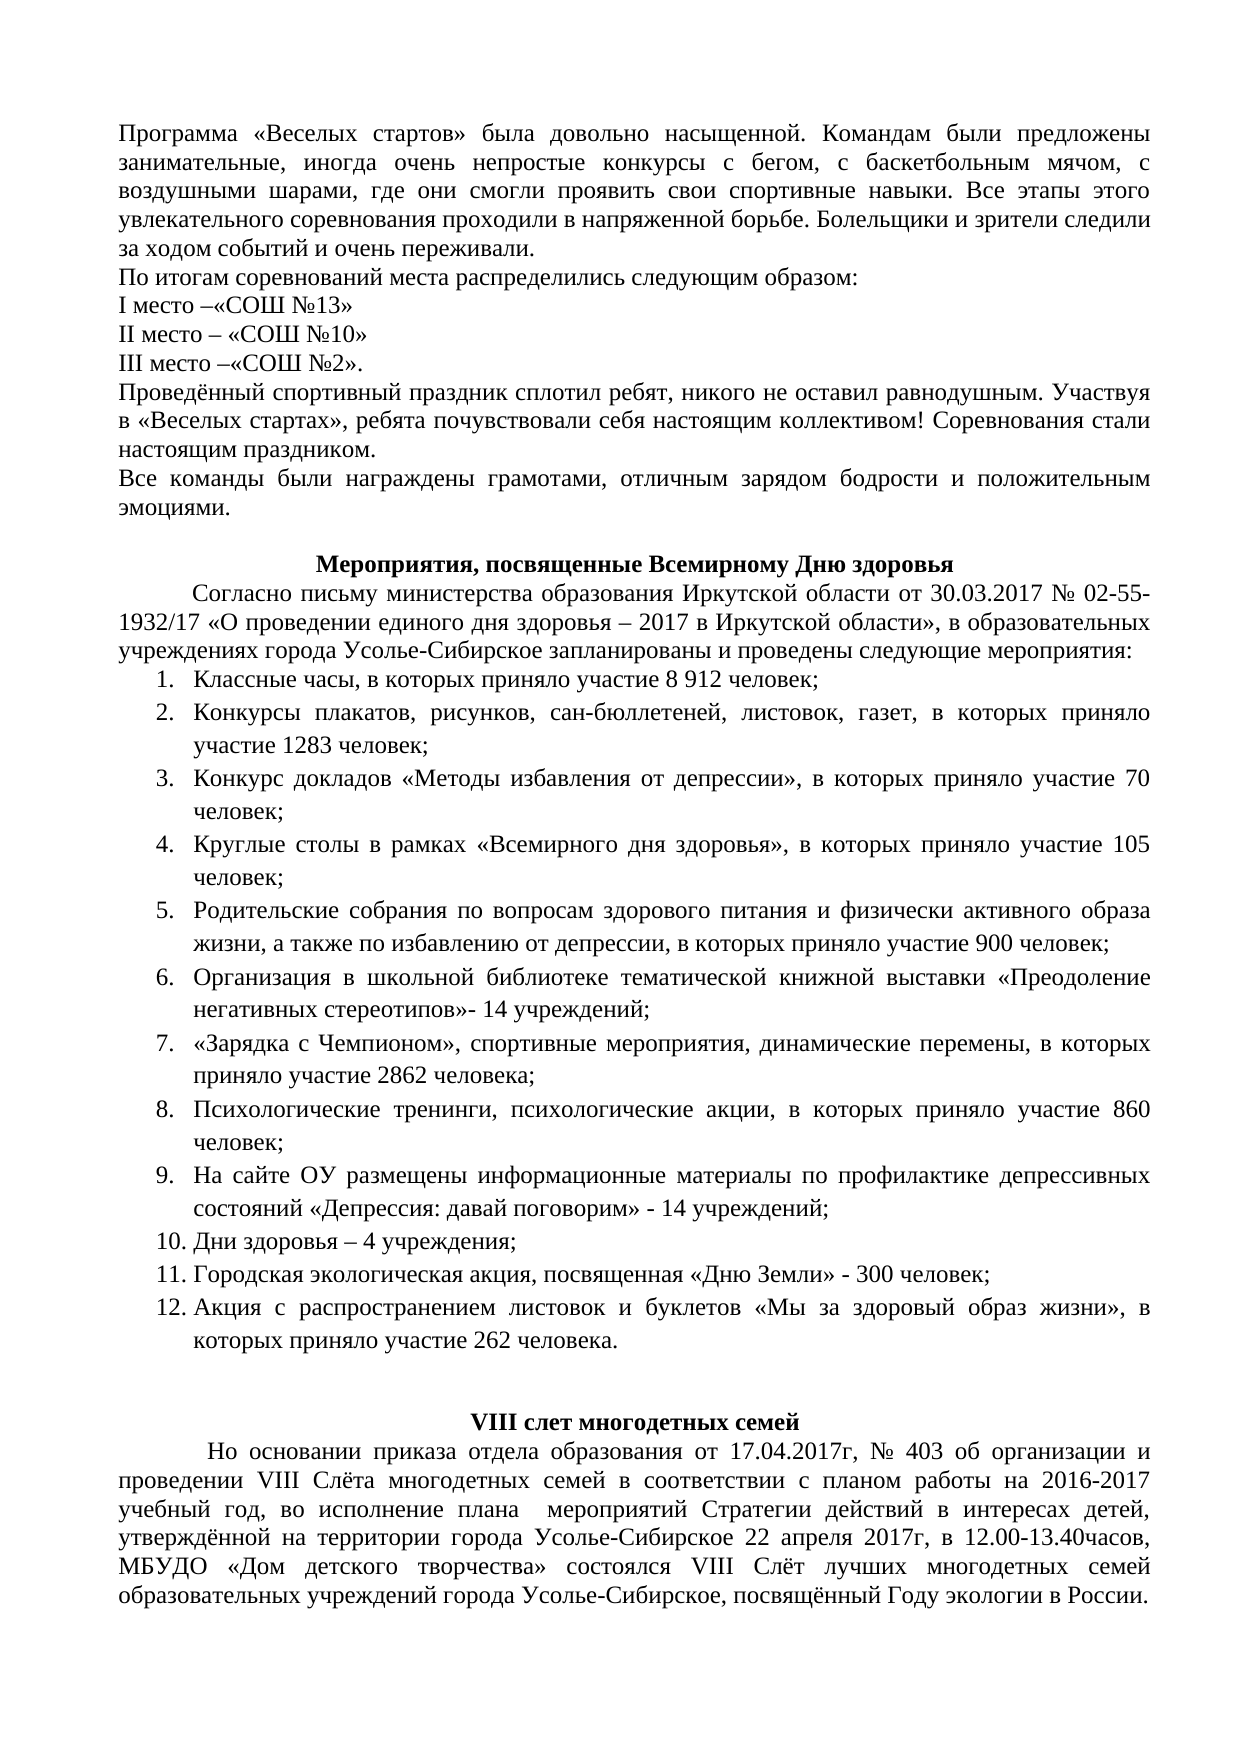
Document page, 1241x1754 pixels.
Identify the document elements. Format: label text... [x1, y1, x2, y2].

text Мероприятия, посвященные Всемирному Дню здоровья [118, 549, 1152, 578]
list Круглые столы в рамках «Всемирного дня здоровья», в которых приняло участие 105 человек; [156, 829, 1152, 891]
list «Зарядка с Чемпионом», спортивные мероприятия, динамические перемены, в которых приняло участие 2862 человека; [156, 1028, 1152, 1089]
list Конкурсы плакатов, рисунков, сан-бюллетеней, листовок, газет, в которых приняло участие 1283 человек; [156, 697, 1152, 759]
text Согласно письму министерства образования Иркутской области от 30.03.2017 № 02-55-1932/17 «О проведении единого дня здоровья – 2017 в Иркутской области», в образовательных учреждениях города Усолье-Сибирское запланированы и проведены следующие мероприятия: [118, 578, 1152, 664]
list Дни здоровья – 4 учреждения; [156, 1226, 1152, 1254]
list Акция с распространением листовок и буклетов «Мы за здоровый образ жизни», в которых приняло участие 262 человека. [156, 1292, 1152, 1353]
text III место –«СОШ №2». [118, 348, 1152, 377]
list Городская экологическая акция, посвященная «Дню Земли» - 300 человек; [156, 1259, 1152, 1287]
text Но основании приказа отдела образования от 17.04.2017г, № 403 об организации и проведении VIII Слёта многодетных семей в соответствии с планом работы на 2016-2017 учебный год, во исполнение плана мероприятий Стратегии действий в интересах детей, утверждённой на территории города Усолье-Сибирское 22 апреля 2017г, в 12.00-13.40часов, МБУДО «Дом детского творчества» состоялся VIII Слёт лучших многодетных семей образовательных учреждений города Усолье-Сибирское, посвящённый Году экологии в России. [118, 1436, 1152, 1609]
list На сайте ОУ размещены информационные материалы по профилактике депрессивных состояний «Депрессия: давай поговорим» - 14 учреждений; [156, 1160, 1152, 1221]
text II место – «СОШ №10» [118, 319, 1152, 348]
list Психологические тренинги, психологические акции, в которых приняло участие 860 человек; [156, 1094, 1152, 1155]
text Проведённый спортивный праздник сплотил ребят, никого не оставил равнодушным. Участвуя в «Веселых стартах», ребята почувствовали себя настоящим коллективом! Соревнования стали настоящим праздником. [118, 377, 1152, 463]
text Программа «Веселых стартов» была довольно насыщенной. Командам были предложены занимательные, иногда очень непростые конкурсы с бегом, с баскетбольным мячом, с воздушными шарами, где они смогли проявить свои спортивные навыки. Все этапы этого увлекательного соревнования проходили в напряженной борьбе. Болельщики и зрители следили за ходом событий и очень переживали. [118, 118, 1152, 262]
text I место –«СОШ №13» [118, 291, 1152, 319]
list Конкурс докладов «Методы избавления от депрессии», в которых приняло участие 70 человек; [156, 763, 1152, 825]
text Все команды были награждены грамотами, отличным зарядом бодрости и положительным эмоциями. [118, 463, 1152, 521]
list Организация в школьной библиотеке тематической книжной выставки «Преодоление негативных стереотипов»- 14 учреждений; [156, 962, 1152, 1023]
text VIII слет многодетных семей [118, 1407, 1152, 1436]
text По итогам соревнований места распределились следующим образом: [118, 262, 1152, 291]
list Классные часы, в которых приняло участие 8 912 человек; [156, 664, 1152, 693]
list Родительские собрания по вопросам здорового питания и физически активного образа жизни, а также по избавлению от депрессии, в которых приняло участие 900 человек; [156, 896, 1152, 957]
